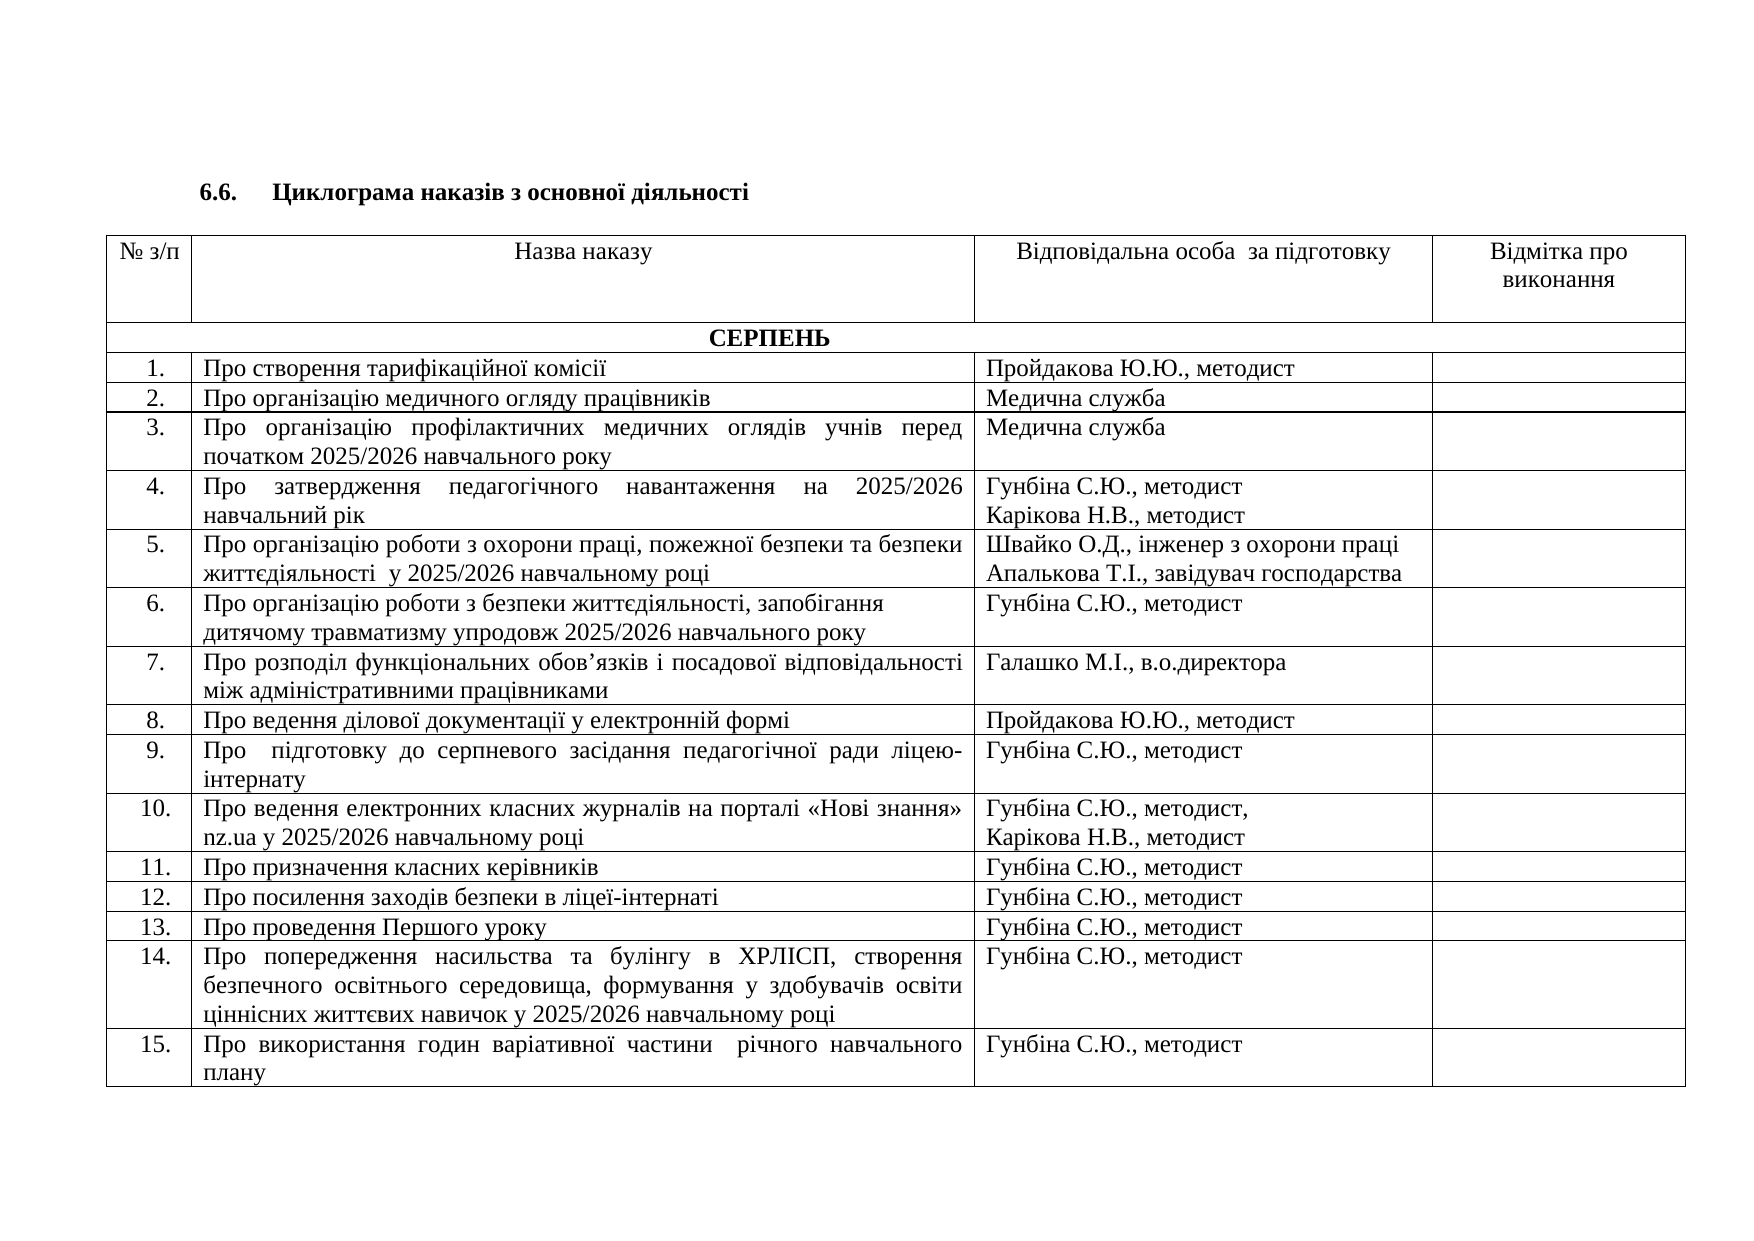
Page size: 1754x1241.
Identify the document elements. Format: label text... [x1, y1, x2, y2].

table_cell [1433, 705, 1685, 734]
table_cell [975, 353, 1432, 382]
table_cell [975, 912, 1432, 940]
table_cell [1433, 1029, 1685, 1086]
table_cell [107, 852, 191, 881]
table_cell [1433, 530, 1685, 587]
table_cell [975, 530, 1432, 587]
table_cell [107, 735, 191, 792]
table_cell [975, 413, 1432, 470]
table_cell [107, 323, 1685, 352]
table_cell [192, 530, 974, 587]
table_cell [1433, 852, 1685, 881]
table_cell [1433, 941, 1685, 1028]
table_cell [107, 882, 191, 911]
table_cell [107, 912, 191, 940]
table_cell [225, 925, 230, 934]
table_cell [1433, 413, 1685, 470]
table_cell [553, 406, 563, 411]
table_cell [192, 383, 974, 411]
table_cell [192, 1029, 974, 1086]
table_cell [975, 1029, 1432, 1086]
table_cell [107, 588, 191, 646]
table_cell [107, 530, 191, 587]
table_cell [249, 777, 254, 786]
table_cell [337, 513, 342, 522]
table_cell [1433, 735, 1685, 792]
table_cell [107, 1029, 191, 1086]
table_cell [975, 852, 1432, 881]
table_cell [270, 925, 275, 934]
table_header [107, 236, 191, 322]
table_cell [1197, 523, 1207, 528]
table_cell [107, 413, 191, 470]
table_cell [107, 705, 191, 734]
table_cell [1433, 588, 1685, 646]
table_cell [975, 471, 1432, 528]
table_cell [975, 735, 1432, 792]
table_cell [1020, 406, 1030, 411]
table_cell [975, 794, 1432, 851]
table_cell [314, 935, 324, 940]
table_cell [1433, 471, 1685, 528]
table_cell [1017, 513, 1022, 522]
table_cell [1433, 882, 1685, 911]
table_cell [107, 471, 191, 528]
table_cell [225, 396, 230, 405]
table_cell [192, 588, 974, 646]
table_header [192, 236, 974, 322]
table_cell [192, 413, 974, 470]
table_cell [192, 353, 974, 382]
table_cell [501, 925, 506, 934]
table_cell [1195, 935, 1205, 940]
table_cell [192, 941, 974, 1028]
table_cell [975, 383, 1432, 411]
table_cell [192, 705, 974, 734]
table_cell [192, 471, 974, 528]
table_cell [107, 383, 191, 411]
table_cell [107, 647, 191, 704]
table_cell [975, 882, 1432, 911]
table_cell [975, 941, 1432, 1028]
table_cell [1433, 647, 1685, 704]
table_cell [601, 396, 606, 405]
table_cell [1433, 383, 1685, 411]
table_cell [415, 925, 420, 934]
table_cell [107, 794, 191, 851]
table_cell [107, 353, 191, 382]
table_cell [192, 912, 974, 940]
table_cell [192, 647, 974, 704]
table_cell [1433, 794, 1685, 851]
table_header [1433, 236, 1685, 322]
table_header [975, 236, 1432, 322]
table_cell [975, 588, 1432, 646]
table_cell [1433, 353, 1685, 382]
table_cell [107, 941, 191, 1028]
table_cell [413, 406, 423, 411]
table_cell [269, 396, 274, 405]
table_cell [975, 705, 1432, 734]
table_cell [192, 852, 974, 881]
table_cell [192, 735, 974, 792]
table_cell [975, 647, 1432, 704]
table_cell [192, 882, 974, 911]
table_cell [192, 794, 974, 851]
list Циклограма наказів з основної діяльності [199, 177, 1636, 206]
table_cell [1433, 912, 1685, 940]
